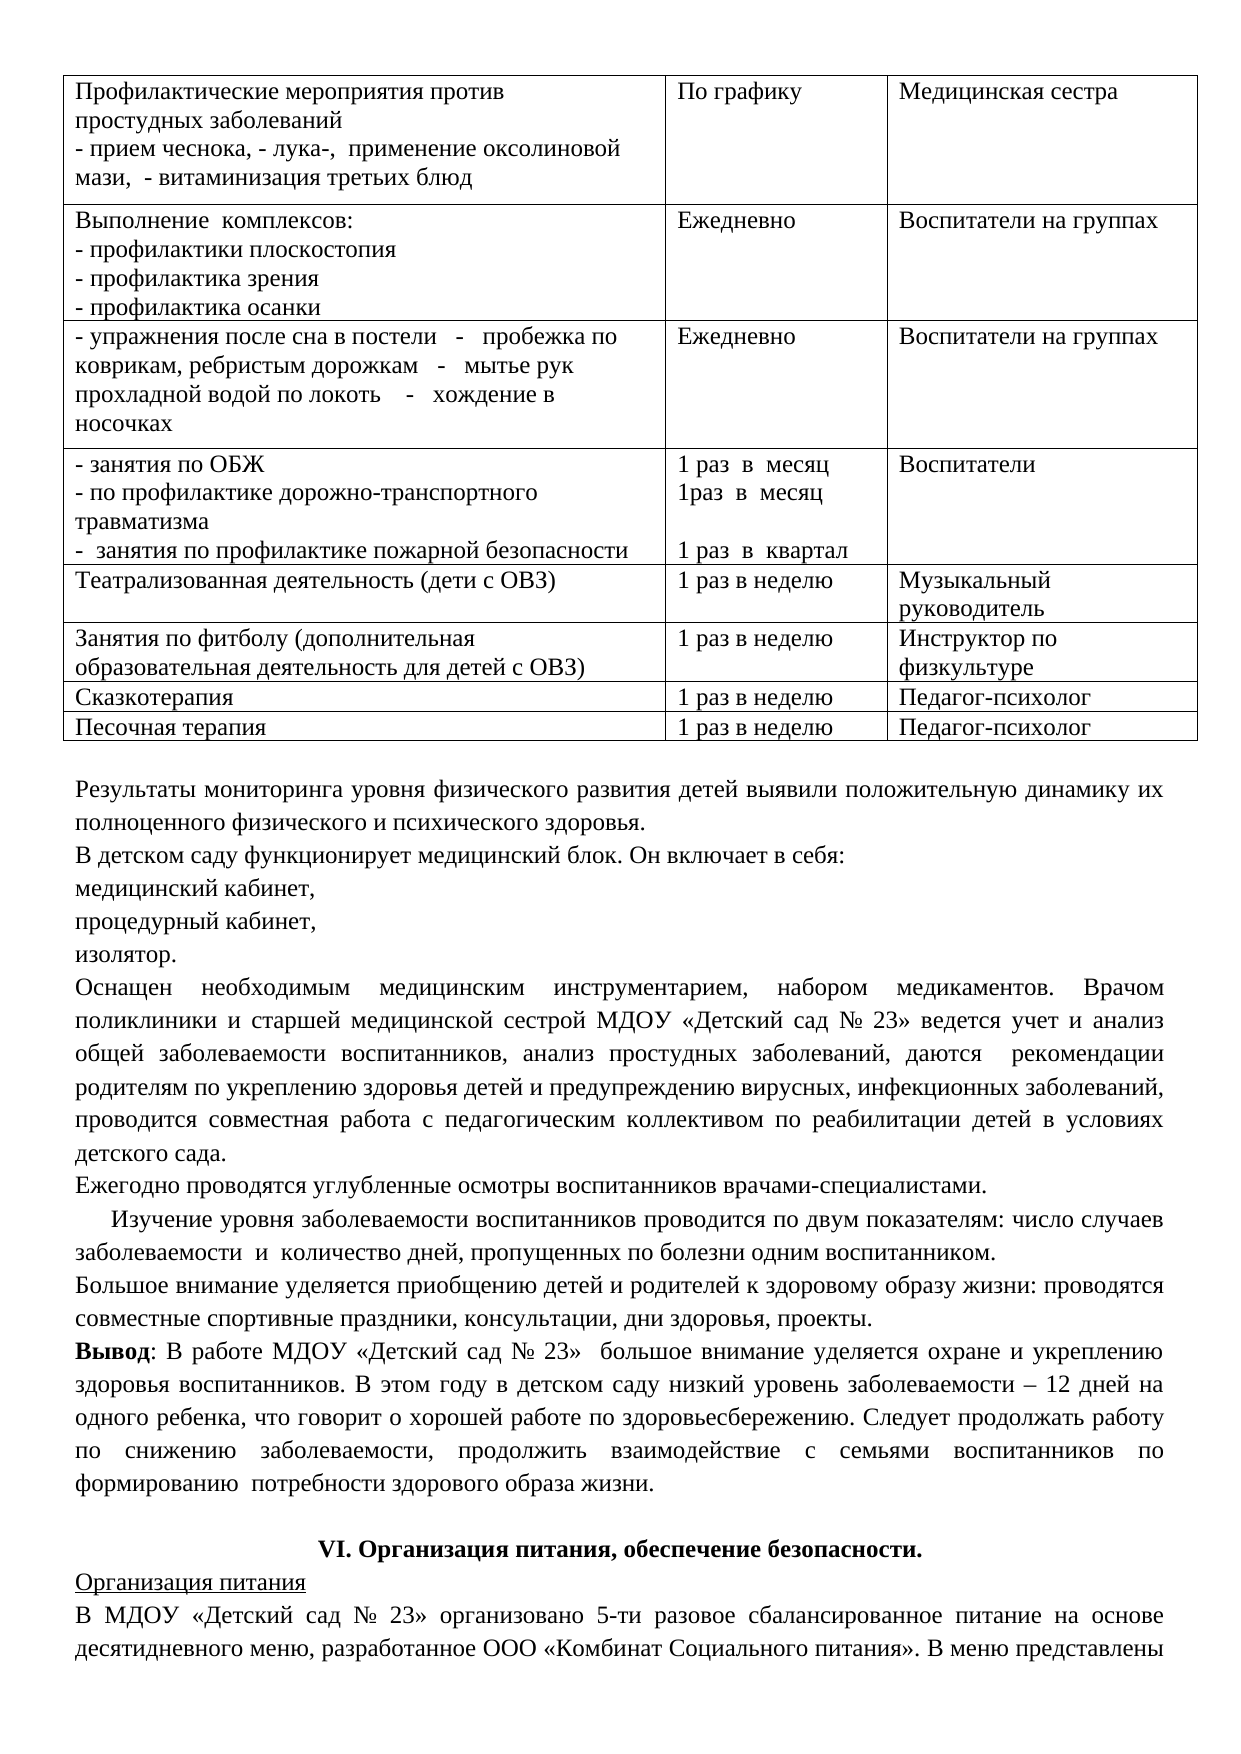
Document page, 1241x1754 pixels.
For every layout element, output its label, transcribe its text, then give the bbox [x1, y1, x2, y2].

table_cell По графику [666, 76, 887, 204]
text Организация питания [75, 1567, 1165, 1596]
text изолятор. [75, 939, 1165, 968]
table_cell 1 раз в месяц 1раз в месяц 1 раз в квартал [666, 449, 887, 564]
text Ежегодно проводятся углубленные осмотры воспитанников врачами-специалистами. [75, 1171, 1165, 1199]
text медицинский кабинет, [75, 873, 1165, 902]
text Результаты мониторинга уровня физического развития детей выявили положительную динамику их полноценного физического и психического здоровья. [75, 774, 1165, 836]
table_cell Педагог-психолог [888, 682, 1197, 711]
table_cell - занятия по ОБЖ - по профилактике дорожно-транспортного травматизма - занятия по профилактике пожарной безопасности [64, 449, 665, 564]
table_cell Педагог-психолог [888, 712, 1197, 740]
text Изучение уровня заболеваемости воспитанников проводится по двум показателям: число случаев заболеваемости и количество дней, пропущенных по болезни одним воспитанником. [75, 1204, 1165, 1265]
table_cell 1 раз в неделю [666, 565, 887, 622]
table_cell Песочная терапия [64, 712, 665, 740]
text VI. Организация питания, обеспечение безопасности. [75, 1534, 1165, 1563]
table_cell Сказкотерапия [64, 682, 665, 711]
table_cell 1 раз в неделю [666, 623, 887, 681]
table_cell Воспитатели [888, 449, 1197, 564]
table_cell Ежедневно [666, 205, 887, 320]
text Вывод: В работе МДОУ «Детский сад № 23» большое внимание уделяется охране и укреплению здоровья воспитанников. В этом году в детском саду низкий уровень заболеваемости – 12 дней на одного ребенка, что говорит о хорошей работе по здоровьесбережению. Следует продолжать работу по снижению заболеваемости, продолжить взаимодействие с семьями воспитанников по формированию потребности здорового образа жизни. [75, 1336, 1165, 1497]
text Большое внимание уделяется приобщению детей и родителей к здоровому образу жизни: проводятся совместные спортивные праздники, консультации, дни здоровья, проекты. [75, 1270, 1165, 1331]
table_cell Медицинская сестра [888, 76, 1197, 204]
table_cell Профилактические мероприятия против простудных заболеваний - прием чеснока, - лука-, применение оксолиновой мази, - витаминизация третьих блюд [64, 76, 665, 204]
text В детском саду функционирует медицинский блок. Он включает в себя: [75, 840, 1165, 869]
text Оснащен необходимым медицинским инструментарием, набором медикаментов. Врачом поликлиники и старшей медицинской сестрой МДОУ «Детский сад № 23» ведется учет и анализ общей заболеваемости воспитанников, анализ простудных заболеваний, даются рекомендации родителям по укреплению здоровья детей и предупреждению вирусных, инфекционных заболеваний, проводится совместная работа с педагогическим коллективом по реабилитации детей в условиях детского сада. [75, 972, 1165, 1166]
table_cell 1 раз в неделю [666, 682, 887, 711]
text процедурный кабинет, [75, 906, 1165, 935]
table_cell Театрализованная деятельность (дети с ОВЗ) [64, 565, 665, 622]
table_cell Воспитатели на группах [888, 321, 1197, 448]
table_cell Музыкальный руководитель [888, 565, 1197, 622]
table_cell 1 раз в неделю [666, 712, 887, 740]
table_cell Воспитатели на группах [888, 205, 1197, 320]
table_cell Занятия по фитболу (дополнительная образовательная деятельность для детей с ОВЗ) [64, 623, 665, 681]
table_cell Инструктор по физкультуре [888, 623, 1197, 681]
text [75, 1600, 1165, 1662]
table_cell - упражнения после сна в постели - пробежка по коврикам, ребристым дорожкам - мытье рук прохладной водой по локоть - хождение в носочках [64, 321, 665, 448]
table_cell Ежедневно [666, 321, 887, 448]
table_cell Выполнение комплексов: - профилактики плоскостопия профилактика зрения профилактика осанки [64, 205, 665, 320]
